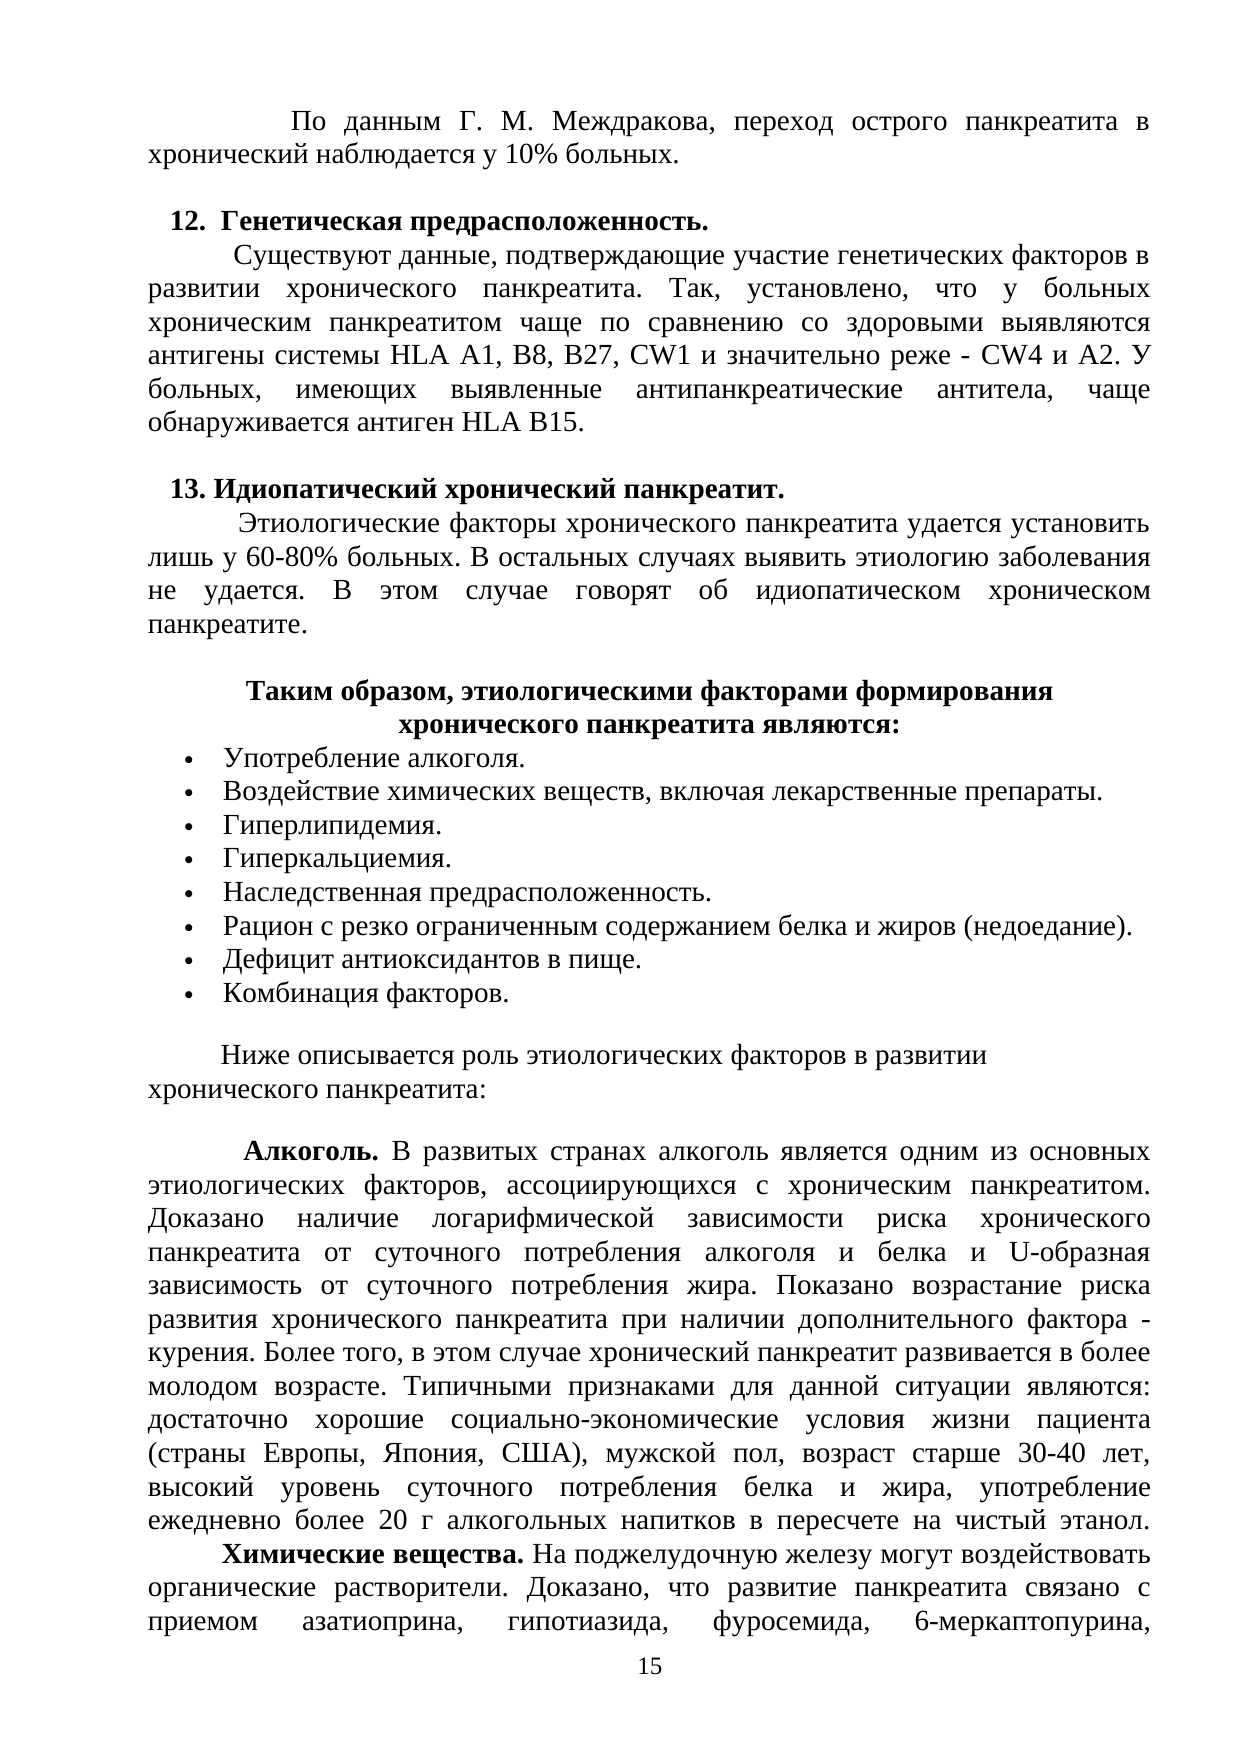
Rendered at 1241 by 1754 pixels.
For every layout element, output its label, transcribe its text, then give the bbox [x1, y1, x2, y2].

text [148, 1133, 1152, 1636]
text Этиологические факторы хронического панкреатита удается установить лишь у 60-80% больных. В остальных случаях выявить этиологию заболевания не удается. В этом случае говорят об идиопатическом хроническом панкреатите. [148, 505, 1152, 639]
text Ниже описывается роль этиологических факторов в развитии хронического панкреатита: [148, 1037, 1152, 1104]
list Гиперкальциемия. [148, 841, 1152, 874]
text Существуют данные, подтверждающие участие генетических факторов в развитии хронического панкреатита. Так, установлено, что у больных хроническим панкреатитом чаще по сравнению со здоровыми выявляются антигены системы HLA A1, B8, B27, CW1 и значительно реже - CW4 и A2. У больных, имеющих выявленные антипанкреатические антитела, чаще обнаруживается антиген HLA B15. [148, 237, 1152, 438]
list Дефицит антиоксидантов в пище. [148, 941, 1152, 975]
list Наследственная предрасположенность. [148, 874, 1152, 908]
text Таким образом, этиологическими факторами формирования [148, 673, 1152, 706]
list Комбинация факторов. [148, 975, 1152, 1008]
text 13. Идиопатический хронический панкреатит. [148, 472, 1152, 505]
list Рацион с резко ограниченным содержанием белка и жиров (недоедание). [148, 908, 1152, 941]
text По данным Г. М. Междракова, переход острого панкреатита в хронический наблюдается у 10% больных. [148, 103, 1152, 170]
list Употребление алкоголя. [148, 740, 1152, 773]
list Воздействие химических веществ, включая лекарственные препараты. [148, 773, 1152, 807]
text 12. Генетическая предрасположенность. [148, 203, 1152, 237]
list Гиперлипидемия. [148, 807, 1152, 841]
text хронического панкреатита являются: [148, 706, 1152, 740]
